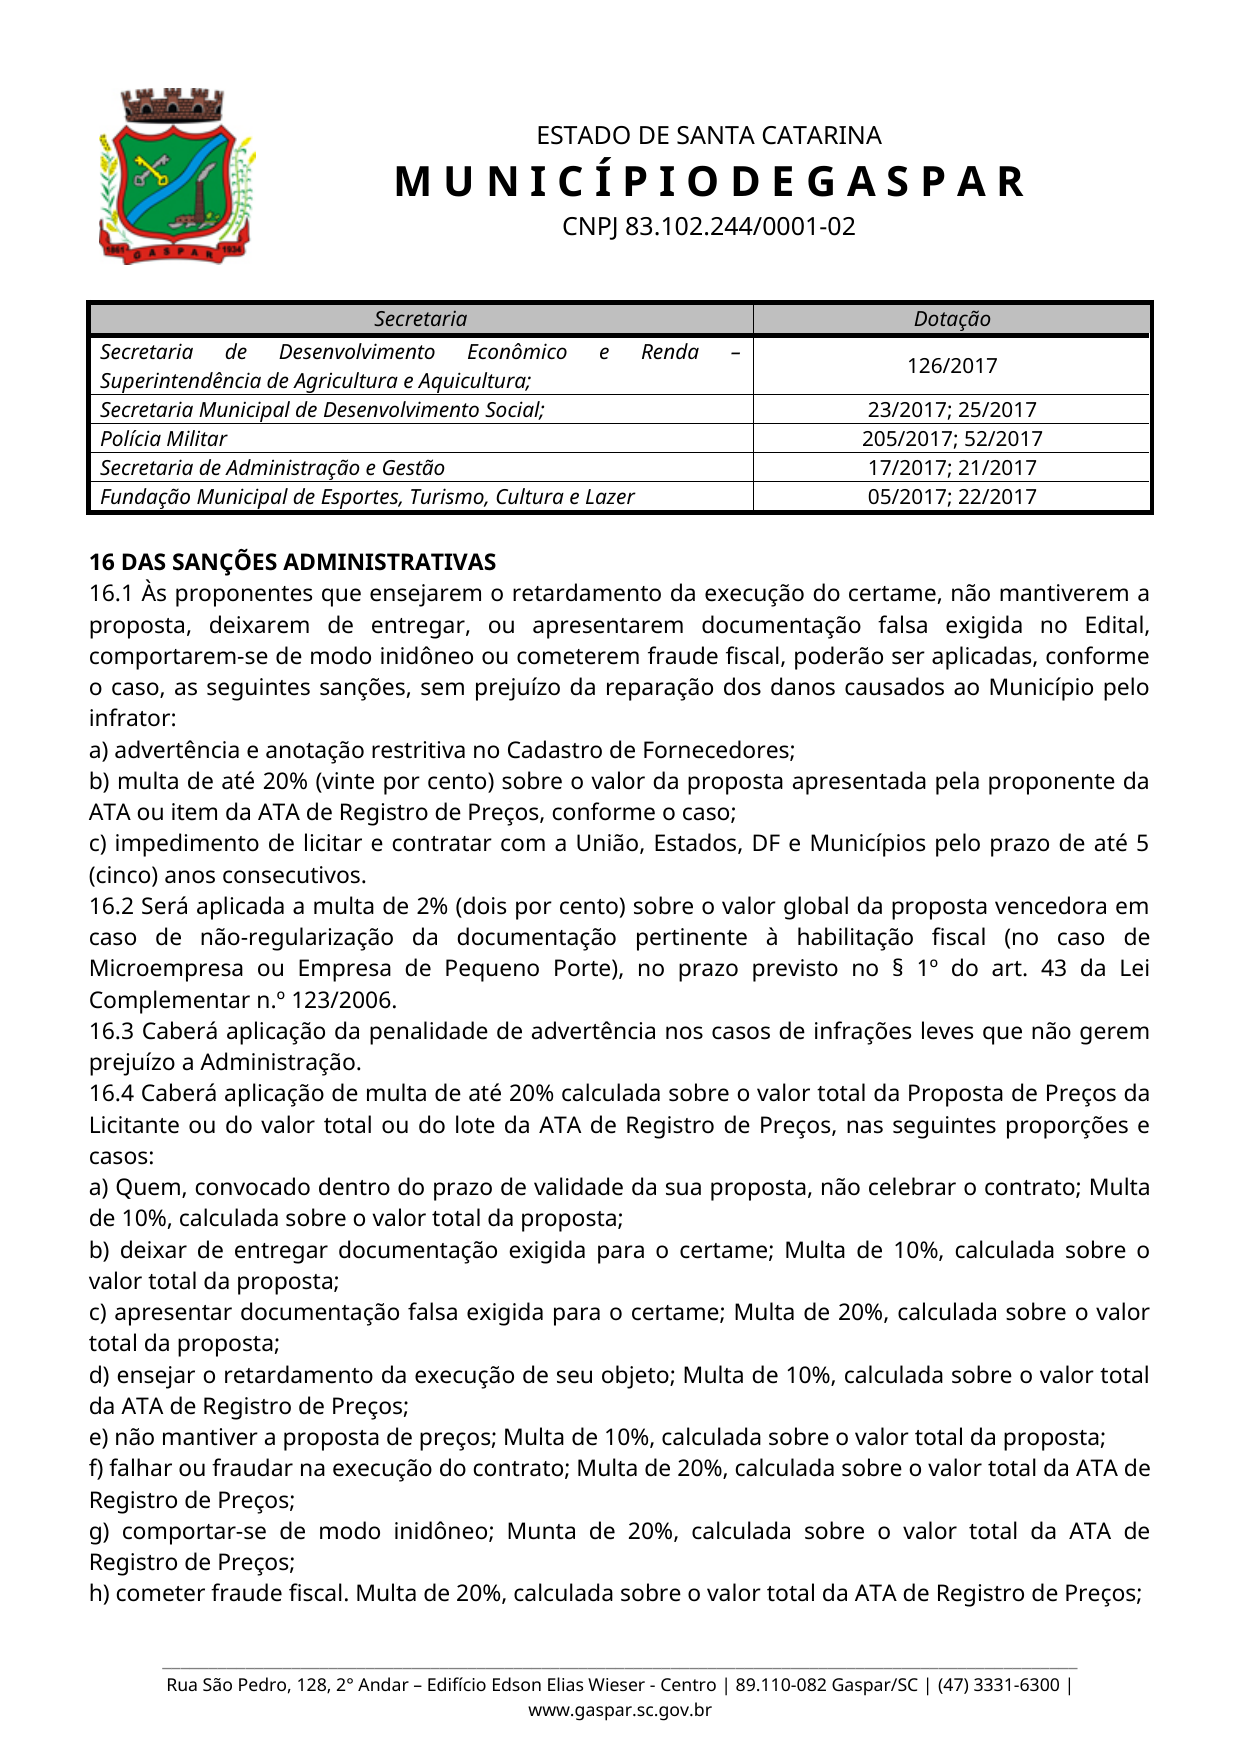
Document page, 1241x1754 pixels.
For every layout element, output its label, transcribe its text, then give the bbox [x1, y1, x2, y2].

table_cell Polícia Militar [91, 424, 753, 452]
text b) multa de até 20% (vinte por cento) sobre o valor da proposta apresentada pela proponente da ATA ou item da ATA de Registro de Preços, conforme o caso; [88, 765, 1152, 827]
table_cell 23/2017; 25/2017 [754, 394, 1150, 423]
text c) impedimento de licitar e contratar com a União, Estados, DF e Municípios pelo prazo de até 5 (cinco) anos consecutivos. [88, 827, 1152, 890]
text c) apresentar documentação falsa exigida para o certame; Multa de 20%, calculada sobre o valor total da proposta; [88, 1296, 1152, 1359]
text 16.4 Caberá aplicação de multa de até 20% calculada sobre o valor total da Proposta de Preços da Licitante ou do valor total ou do lote da ATA de Registro de Preços, nas seguintes proporções e casos: [88, 1077, 1152, 1171]
text 16.1 Às proponentes que ensejarem o retardamento da execução do certame, não mantiverem a proposta, deixarem de entregar, ou apresentarem documentação falsa exigida no Edital, comportarem-se de modo inidôneo ou cometerem fraude fiscal, poderão ser aplicadas, conforme o caso, as seguintes sanções, sem prejuízo da reparação dos danos causados ao Município pelo infrator: [88, 577, 1152, 734]
text f) falhar ou fraudar na execução do contrato; Multa de 20%, calculada sobre o valor total da ATA de Registro de Preços; [88, 1452, 1152, 1515]
table_cell 17/2017; 21/2017 [754, 452, 1150, 481]
table_header Dotação [754, 305, 1150, 333]
text 16.3 Caberá aplicação da penalidade de advertência nos casos de infrações leves que não gerem prejuízo a Administração. [88, 1015, 1152, 1077]
text a) Quem, convocado dentro do prazo de validade da sua proposta, não celebrar o contrato; Multa de 10%, calculada sobre o valor total da proposta; [88, 1171, 1152, 1234]
table_cell Secretaria de Administração e Gestão [91, 453, 753, 481]
table_cell Secretaria de Desenvolvimento Econômico e Renda – Superintendência de Agricultura e Aquicultura; [91, 338, 753, 394]
text b) deixar de entregar documentação exigida para o certame; Multa de 10%, calculada sobre o valor total da proposta; [88, 1234, 1152, 1296]
text e) não mantiver a proposta de preços; Multa de 10%, calculada sobre o valor total da proposta; [88, 1421, 1152, 1452]
table_cell Fundação Municipal de Esportes, Turismo, Cultura e Lazer [91, 482, 753, 510]
text h) cometer fraude fiscal. Multa de 20%, calculada sobre o valor total da ATA de Registro de Preços; [88, 1577, 1152, 1609]
picture [99, 88, 256, 265]
text d) ensejar o retardamento da execução de seu objeto; Multa de 10%, calculada sobre o valor total da ATA de Registro de Preços; [88, 1359, 1152, 1421]
table_header Secretaria [91, 305, 753, 333]
table_cell 05/2017; 22/2017 [754, 481, 1150, 510]
table_cell 126/2017 [754, 333, 1150, 394]
text 16.2 Será aplicada a multa de 2% (dois por cento) sobre o valor global da proposta vencedora em caso de não-regularização da documentação pertinente à habilitação fiscal (no caso de Microempresa ou Empresa de Pequeno Porte), no prazo previsto no § 1º do art. 43 da Lei Complementar n.º 123/2006. [88, 890, 1152, 1015]
text g) comportar-se de modo inidôneo; Munta de 20%, calculada sobre o valor total da ATA de Registro de Preços; [88, 1515, 1152, 1577]
table_cell 205/2017; 52/2017 [754, 423, 1150, 452]
table_cell Secretaria Municipal de Desenvolvimento Social; [91, 395, 753, 423]
text a) advertência e anotação restritiva no Cadastro de Fornecedores; [88, 734, 1152, 765]
text 16 DAS SANÇÕES ADMINISTRATIVAS [88, 546, 1152, 577]
